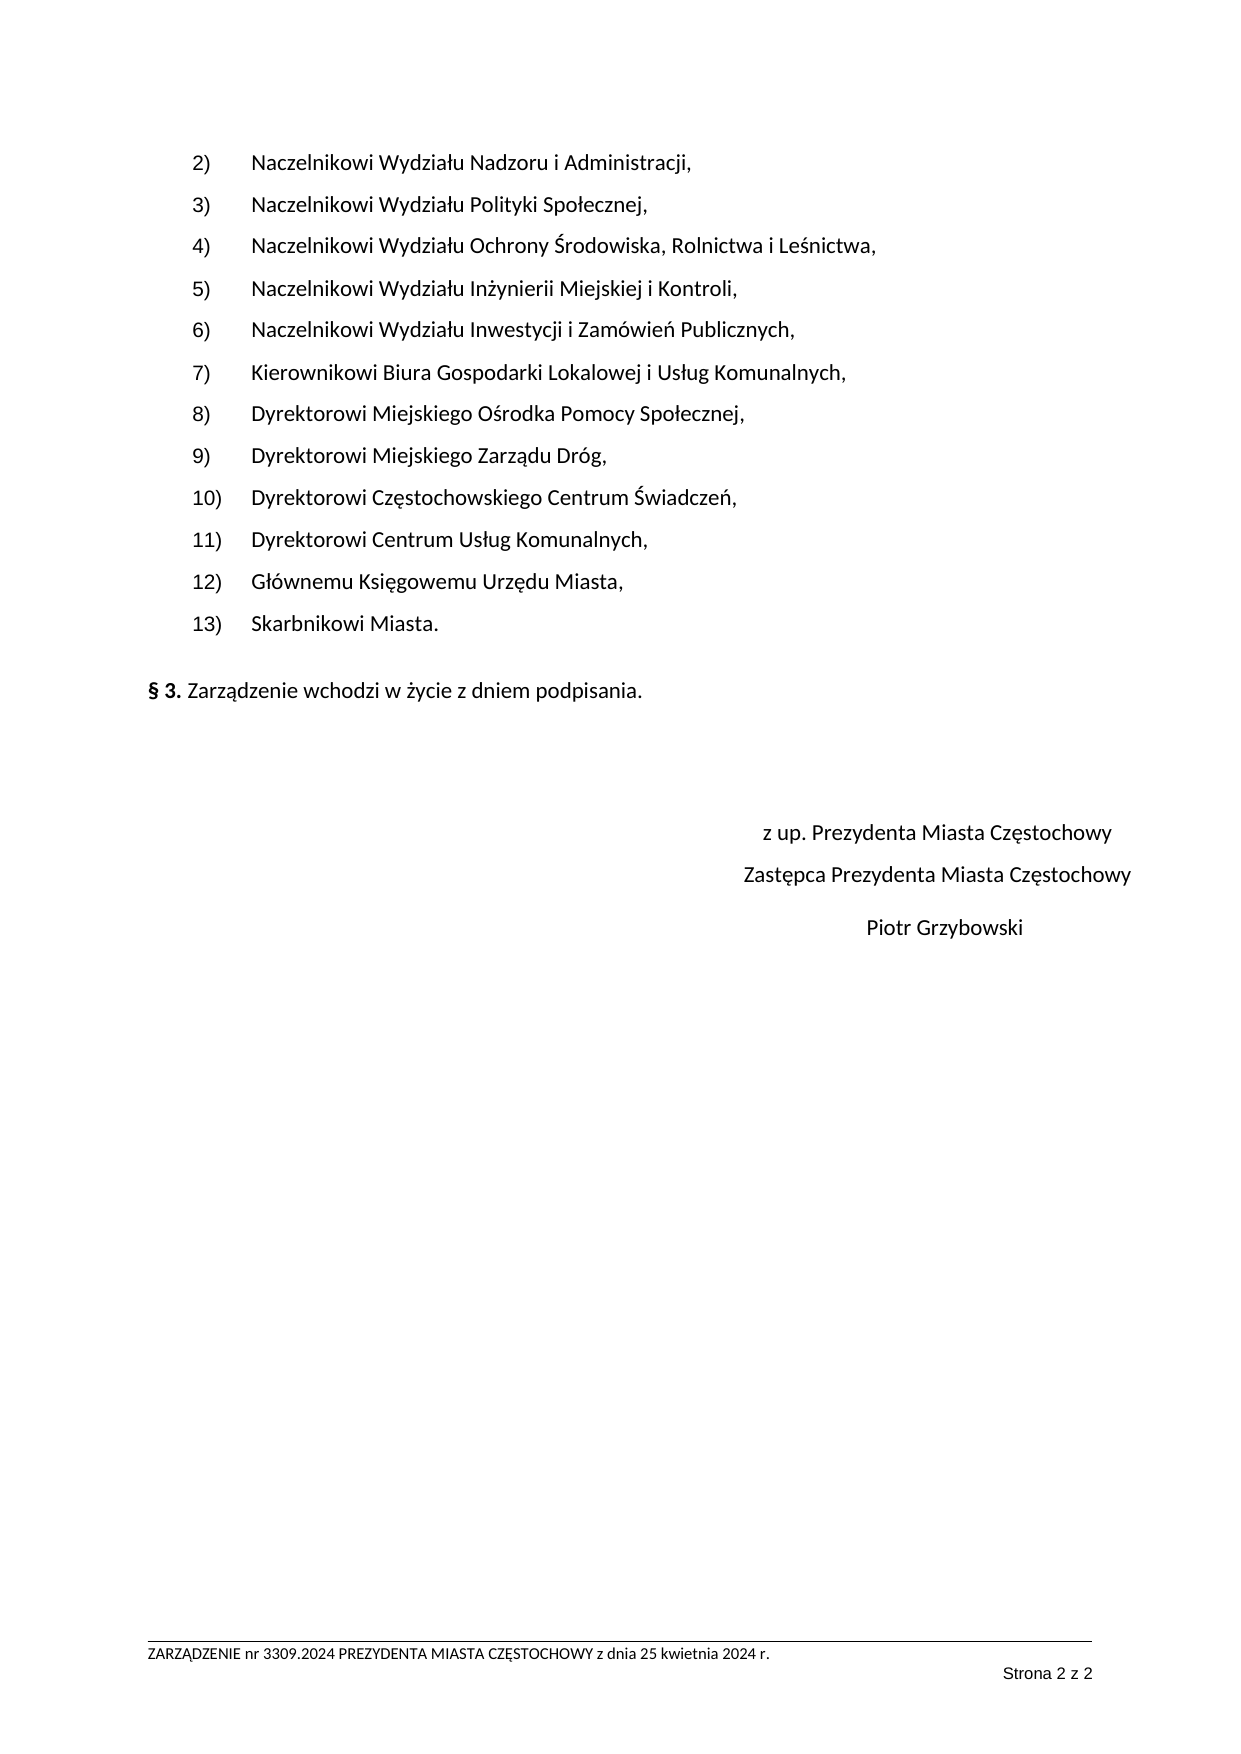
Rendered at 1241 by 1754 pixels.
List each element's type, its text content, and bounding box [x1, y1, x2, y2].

subtitle Piotr Grzybowski [753, 913, 1137, 941]
list Naczelnikowi Wydziału Inwestycji i Zamówień Publicznych, [192, 316, 1092, 344]
list Dyrektorowi Miejskiego Ośrodka Pomocy Społecznej, [192, 399, 1092, 428]
list Naczelnikowi Wydziału Ochrony Środowiska, Rolnictwa i Leśnictwa, [192, 232, 1092, 260]
list Dyrektorowi Miejskiego Zarządu Dróg, [192, 442, 1092, 469]
list Kierownikowi Biura Gospodarki Lokalowej i Usług Komunalnych, [192, 358, 1092, 386]
subtitle Zastępca Prezydenta Miasta Częstochowy [738, 860, 1137, 888]
list Naczelnikowi Wydziału Inżynierii Miejskiej i Kontroli, [192, 274, 1092, 302]
list Naczelnikowi Wydziału Polityki Społecznej, [192, 190, 1092, 218]
title § 3. Zarządzenie wchodzi w życie z dniem podpisania. [148, 676, 1092, 704]
list Dyrektorowi Centrum Usług Komunalnych, [192, 526, 1092, 553]
list Naczelnikowi Wydziału Nadzoru i Administracji, [192, 148, 1092, 176]
list Skarbnikowi Miasta. [192, 609, 1092, 637]
subtitle z up. Prezydenta Miasta Częstochowy [738, 818, 1137, 846]
list Dyrektorowi Częstochowskiego Centrum Świadczeń, [192, 483, 1092, 512]
list Głównemu Księgowemu Urzędu Miasta, [192, 567, 1092, 596]
